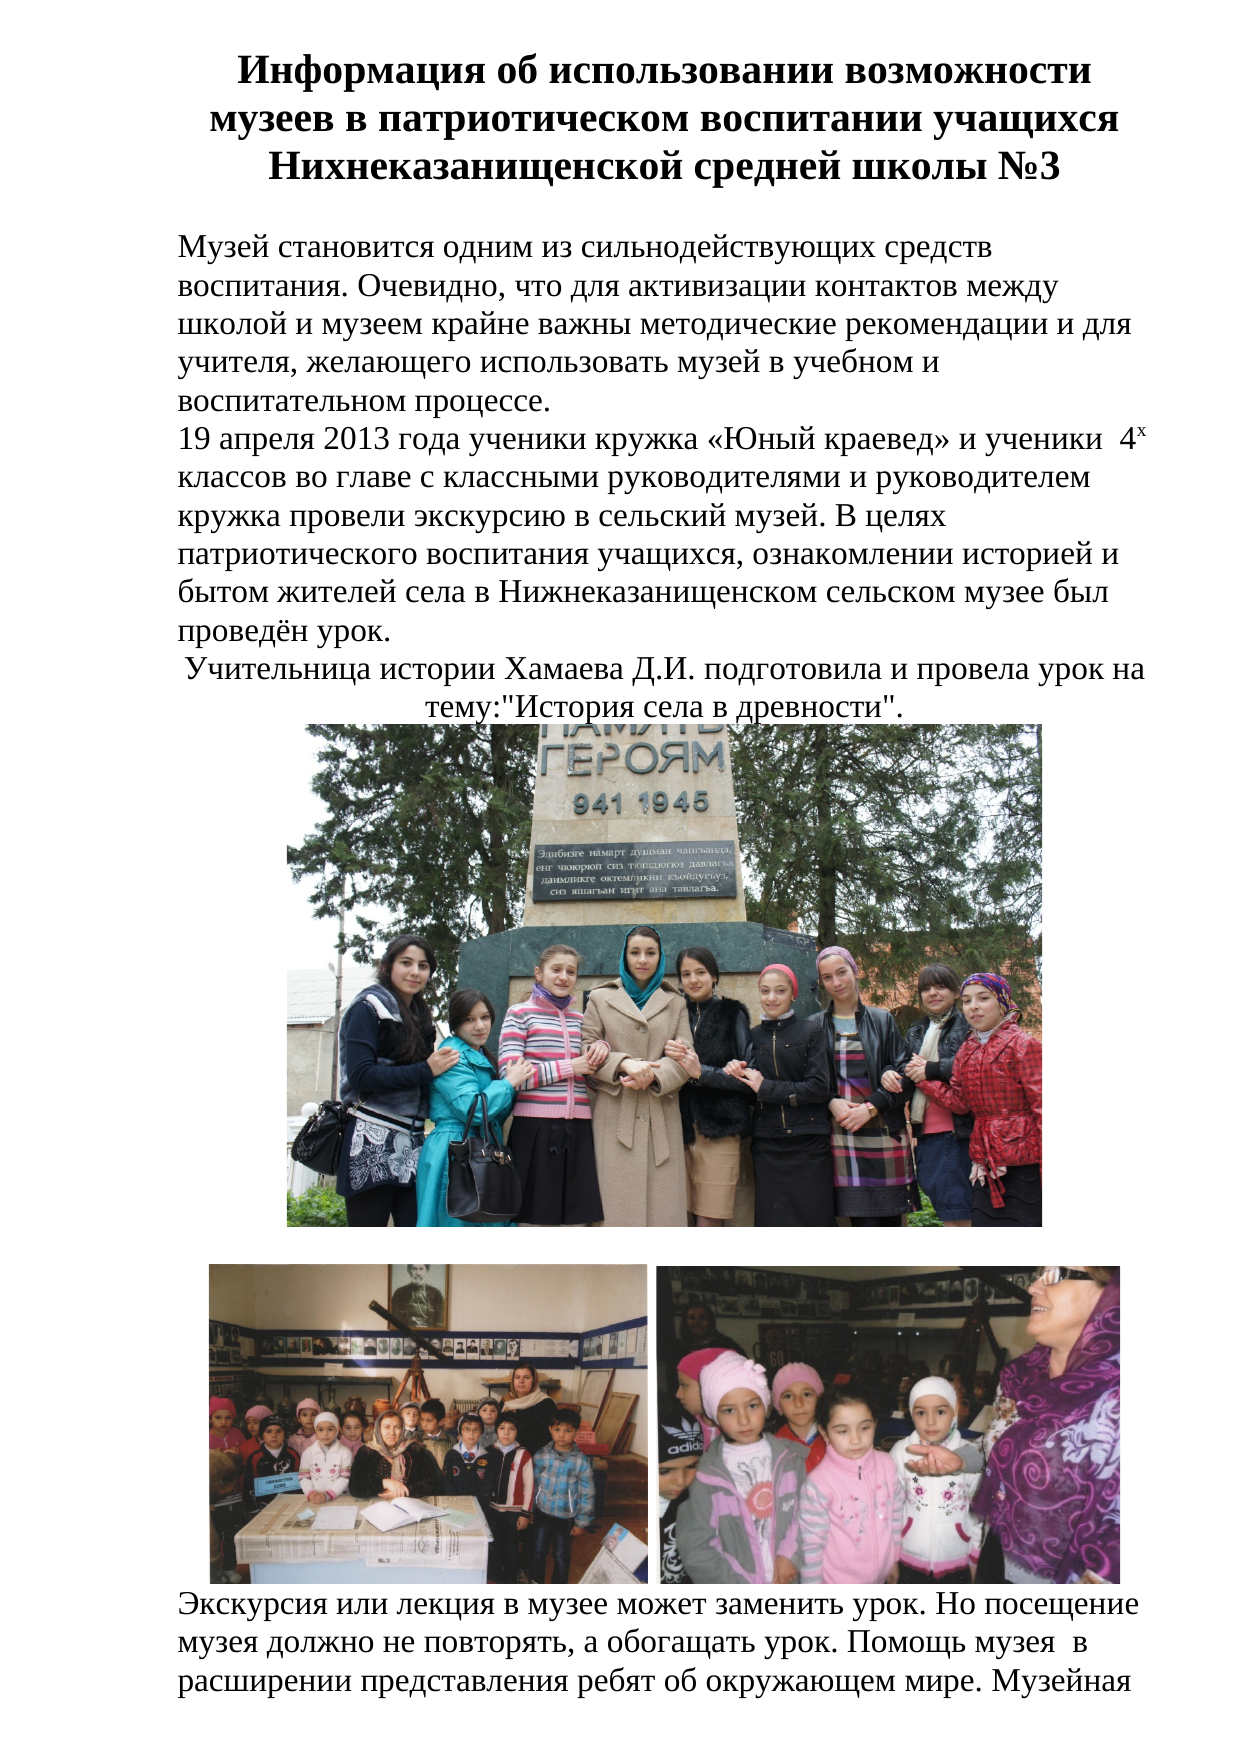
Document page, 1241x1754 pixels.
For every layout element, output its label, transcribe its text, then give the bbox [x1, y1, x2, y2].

text Информация об использовании возможности музеев в патриотическом воспитании учащихся Нихнеказанищенской средней школы №3 [177, 44, 1152, 188]
picture [656, 1266, 1121, 1584]
text Учительница истории Хамаева Д.И. подготовила и провела урок на тему:"История села в древности". [177, 648, 1152, 725]
text 19 апреля 2013 года ученики кружка «Юный краевед» и ученики 4х классов во главе с классными руководителями и руководителем кружка провели экскурсию в сельский музей. В целях патриотического воспитания учащихся, ознакомлении историей и бытом жителей села в Нижнеказанищенском сельском музее был проведён урок. [177, 418, 1152, 648]
picture [208, 1264, 648, 1584]
text Музей становится одним из сильнодействующих средств воспитания. Очевидно, что для активизации контактов между школой и музеем крайне важны методические рекомендации и для учителя, желающего использовать музей в учебном и воспитательном процессе. [177, 226, 1152, 418]
picture [286, 724, 1043, 1227]
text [177, 1583, 1152, 1698]
